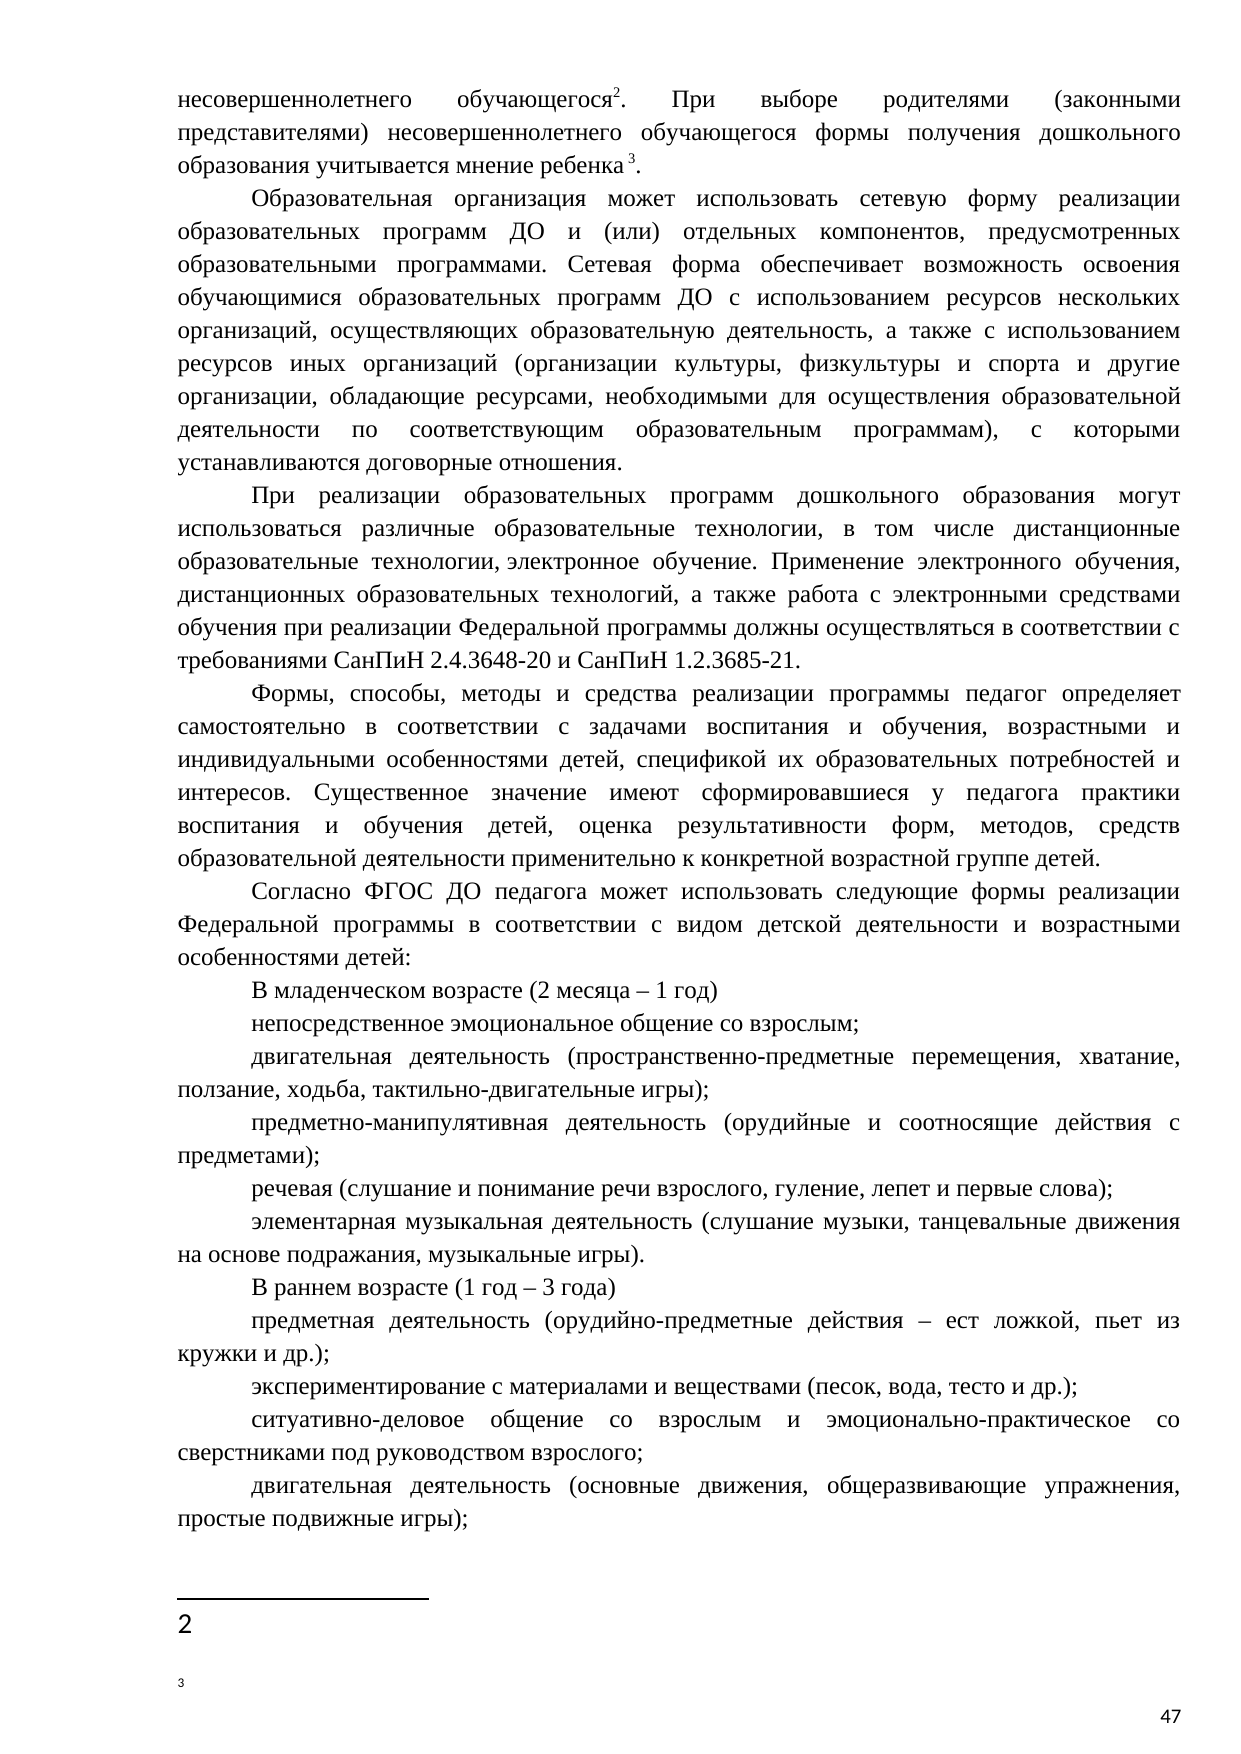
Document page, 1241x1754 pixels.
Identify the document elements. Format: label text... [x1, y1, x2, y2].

text В младенческом возрасте (2 месяца ‒ 1 год) [177, 975, 1181, 1004]
text При реализации образовательных программ дошкольного образования могут использоваться различные образовательные технологии, в том числе дистанционные образовательные технологии, электронное обучение. Применение электронного обучения, дистанционных образовательных технологий, а также работа с электронными средствами обучения при реализации Федеральной программы должны осуществляться в соответствии с требованиями СанПиН 2.4.3648-20 и СанПиН 1.2.3685-21. [177, 480, 1181, 674]
text В раннем возрасте (1 год ‒ 3 года) [177, 1272, 1181, 1301]
text предметная деятельность (орудийно-предметные действия – ест ложкой, пьет из кружки и др.); [177, 1305, 1181, 1367]
text Согласно ФГОС ДО педагога может использовать следующие формы реализации Федеральной программы в соответствии с видом детской деятельности и возрастными особенностями детей: [177, 876, 1181, 971]
text ситуативно-деловое общение со взрослым и эмоционально-практическое со сверстниками под руководством взрослого; [177, 1404, 1181, 1466]
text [177, 84, 1181, 178]
text экспериментирование с материалами и веществами (песок, вода, тесто и др.); [177, 1371, 1181, 1400]
text Образовательная организация может использовать сетевую форму реализации образовательных программ ДО и (или) отдельных компонентов, предусмотренных образовательными программами. Сетевая форма обеспечивает возможность освоения обучающимися образовательных программ ДО с использованием ресурсов нескольких организаций, осуществляющих образовательную деятельность, а также с использованием ресурсов иных организаций (организации культуры, физкультуры и спорта и другие организации, обладающие ресурсами, необходимыми для осуществления образовательной деятельности по соответствующим образовательным программам), с которыми устанавливаются договорные отношения. [177, 183, 1181, 476]
text двигательная деятельность (основные движения, общеразвивающие упражнения, простые подвижные игры); [177, 1471, 1181, 1532]
text двигательная деятельность (пространственно-предметные перемещения, хватание, ползание, ходьба, тактильно-двигательные игры); [177, 1041, 1181, 1103]
text непосредственное эмоциональное общение со взрослым; [177, 1008, 1181, 1037]
text Формы, способы, методы и средства реализации программы педагог определяет самостоятельно в соответствии с задачами воспитания и обучения, возрастными и индивидуальными особенностями детей, спецификой их образовательных потребностей и интересов. Существенное значение имеют сформировавшиеся у педагога практики воспитания и обучения детей, оценка результативности форм, методов, средств образовательной деятельности применительно к конкретной возрастной группе детей. [177, 678, 1181, 872]
text элементарная музыкальная деятельность (слушание музыки, танцевальные движения на основе подражания, музыкальные игры). [177, 1206, 1181, 1268]
text предметно-манипулятивная деятельность (орудийные и соотносящие действия с предметами); [177, 1107, 1181, 1169]
text речевая (слушание и понимание речи взрослого, гуление, лепет и первые слова); [177, 1173, 1181, 1202]
